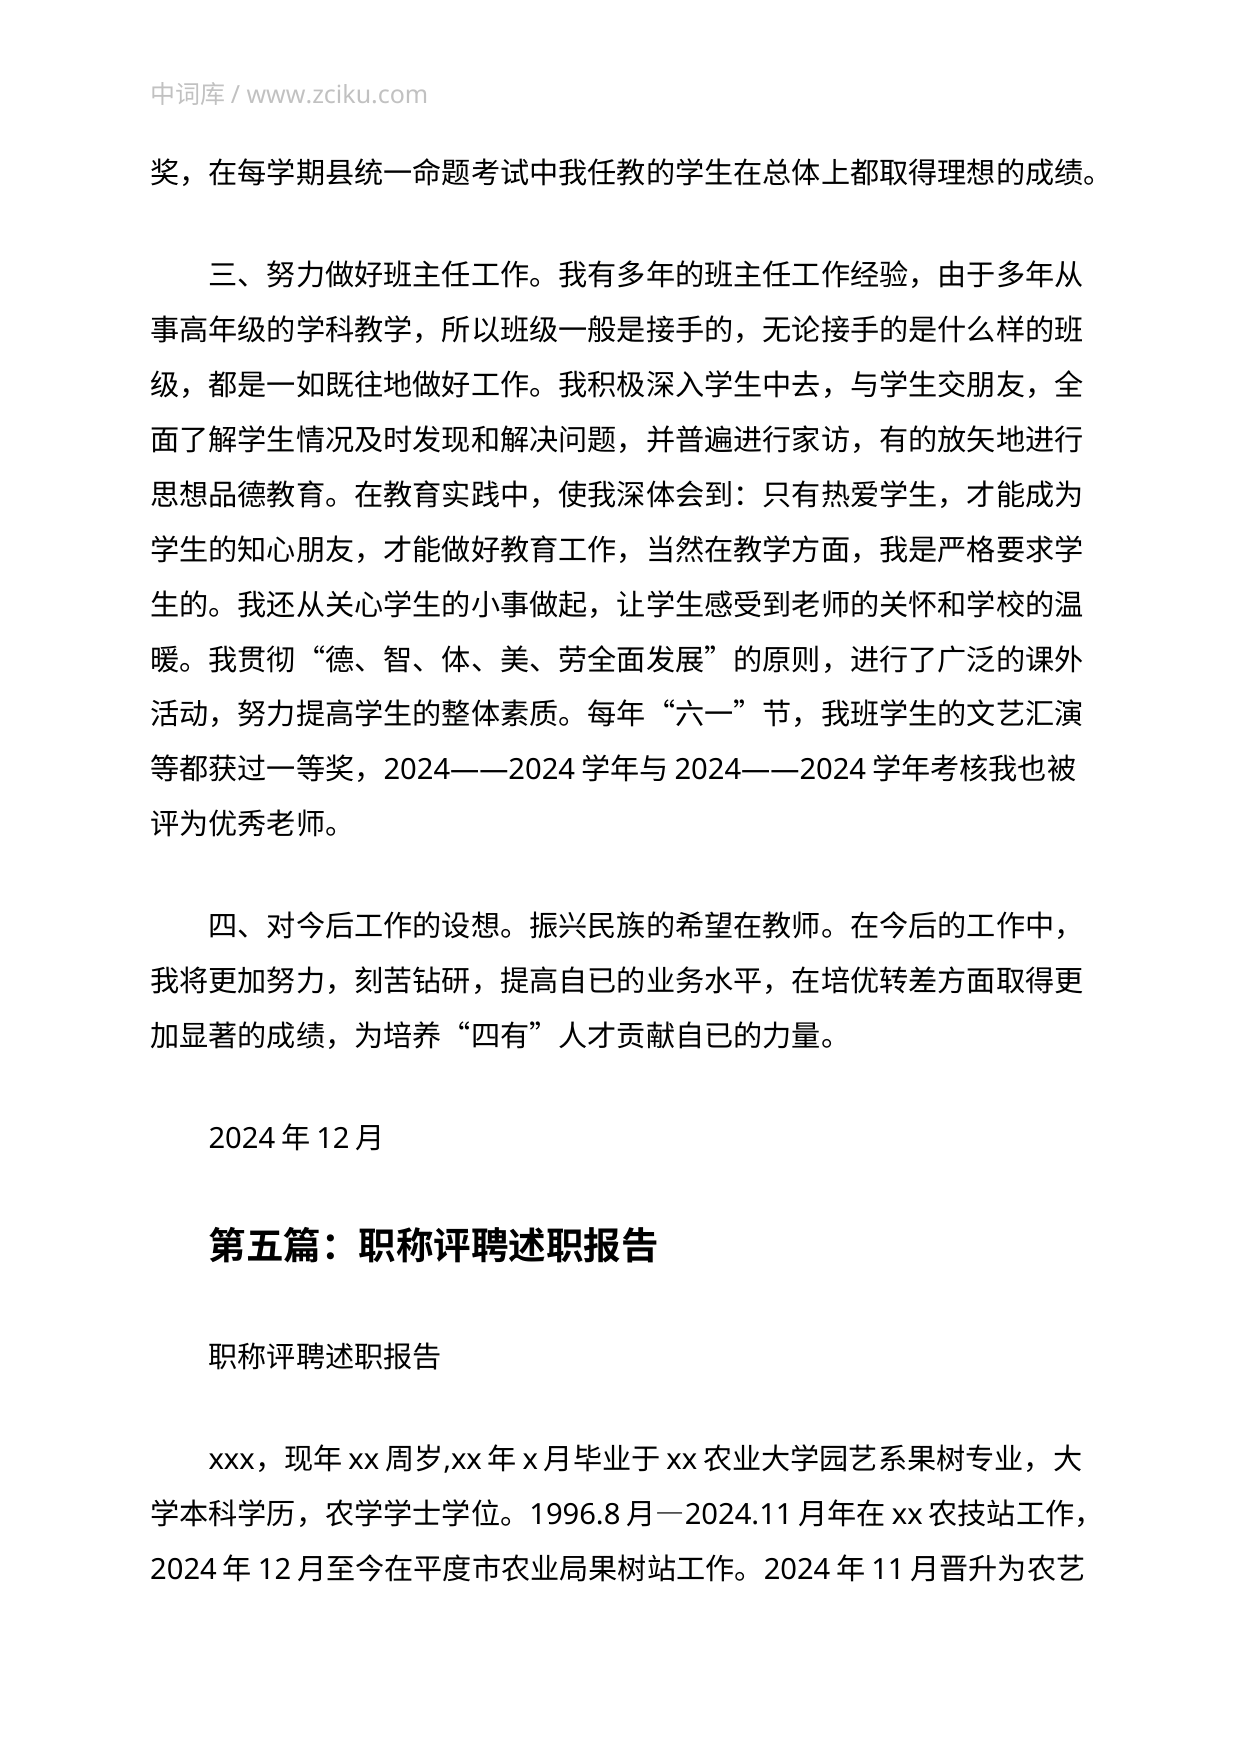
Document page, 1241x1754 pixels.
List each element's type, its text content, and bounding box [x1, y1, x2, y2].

text 职称评聘述职报告 [150, 1333, 1090, 1376]
text 四、对今后工作的设想。振兴民族的希望在教师。在今后的工作中，我将更加努力，刻苦钻研，提高自已的业务水平，在培优转差方面取得更加显著的成绩，为培养“四有”人才贡献自已的力量。 [150, 903, 1090, 1055]
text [150, 150, 1090, 192]
text 三、努力做好班主任工作。我有多年的班主任工作经验，由于多年从事高年级的学科教学，所以班级一般是接手的，无论接手的是什么样的班级，都是一如既往地做好工作。我积极深入学生中去，与学生交朋友，全面了解学生情况及时发现和解决问题，并普遍进行家访，有的放矢地进行思想品德教育。在教育实践中，使我深体会到：只有热爱学生，才能成为学生的知心朋友，才能做好教育工作，当然在教学方面，我是严格要求学生的。我还从关心学生的小事做起，让学生感受到老师的关怀和学校的温暖。我贯彻“德、智、体、美、劳全面发展”的原则，进行了广泛的课外活动，努力提高学生的整体素质。每年“六一”节，我班学生的文艺汇演等都获过一等奖，2024——2024学年与2024——2024学年考核我也被评为优秀老师。 [150, 252, 1090, 843]
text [150, 1435, 1090, 1588]
text 2024年12月 [150, 1114, 1090, 1157]
text 第五篇：职称评聘述职报告 [150, 1216, 1090, 1270]
